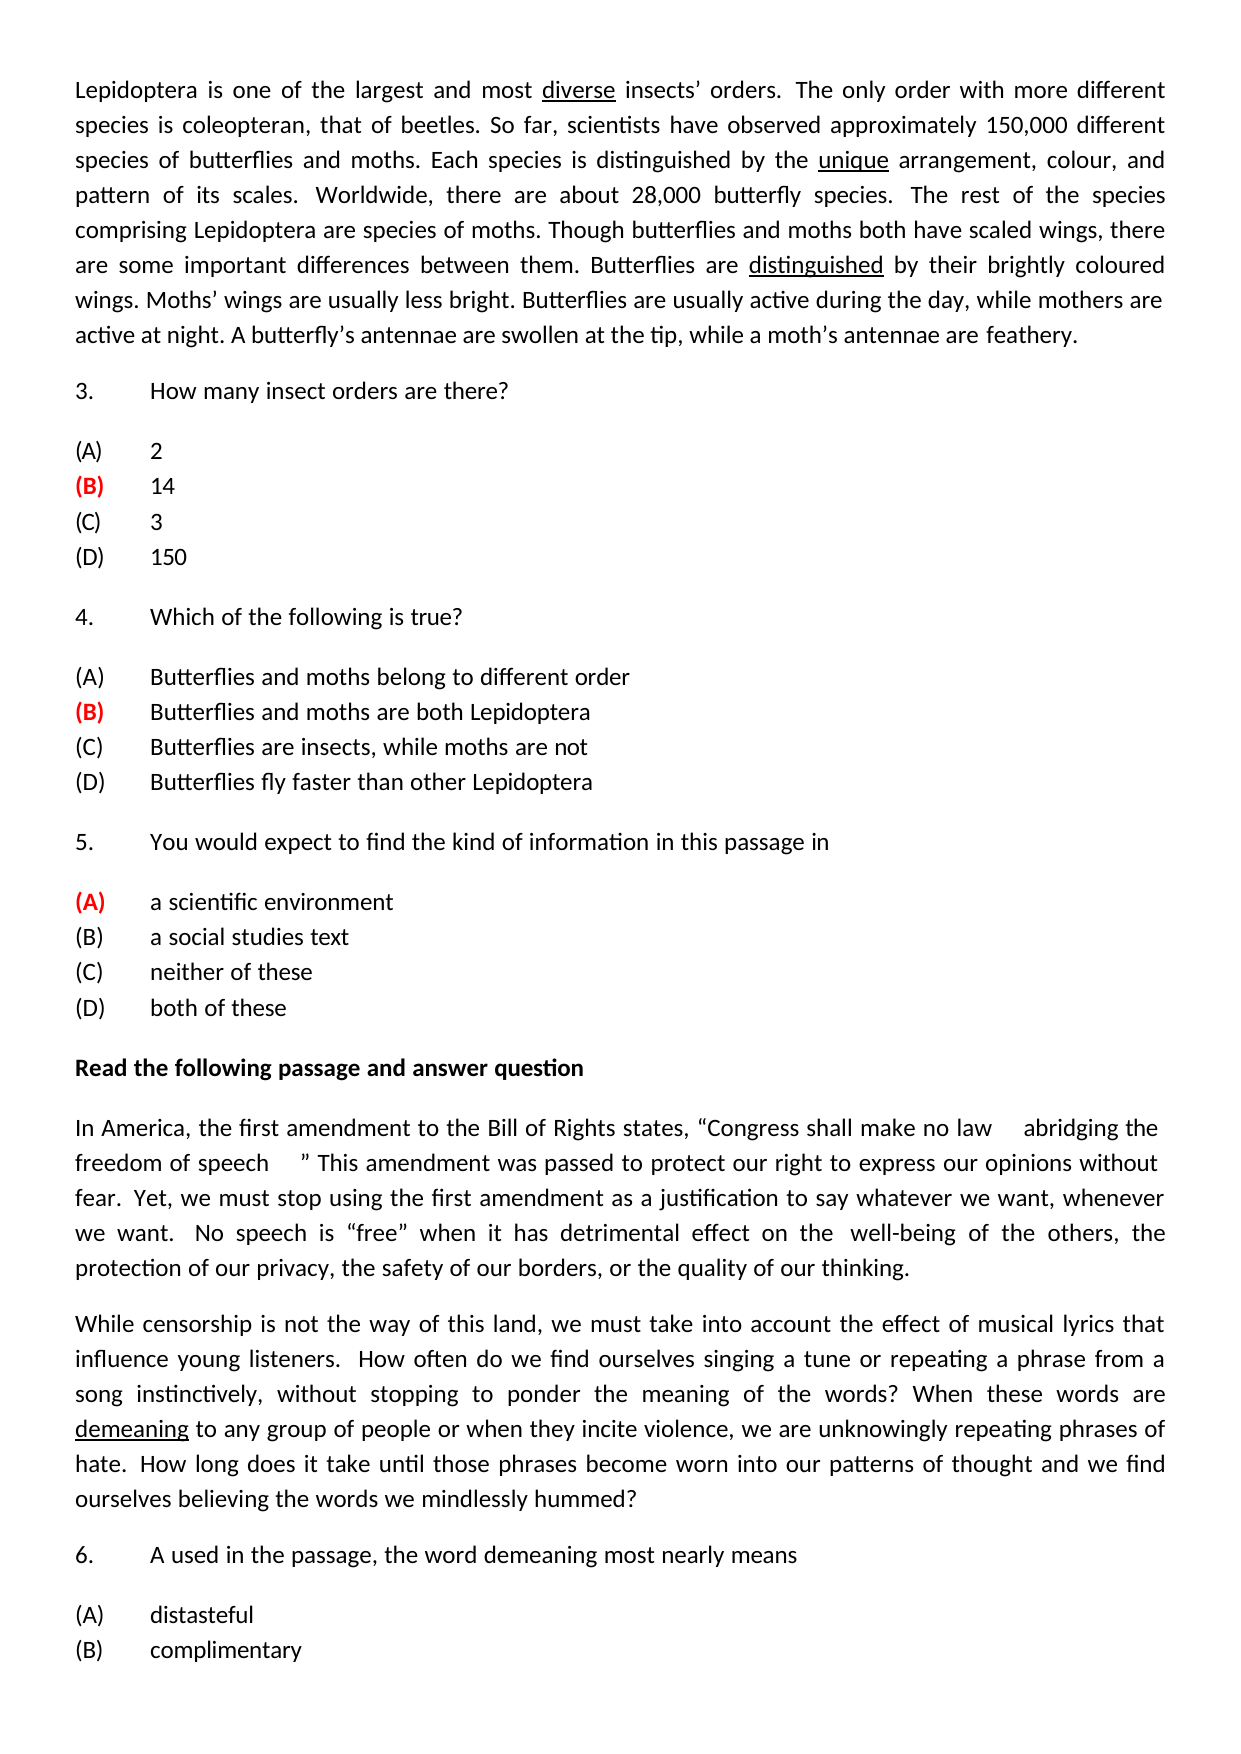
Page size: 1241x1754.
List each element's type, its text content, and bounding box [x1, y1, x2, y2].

list Butterflies fly faster than other Lepidoptera [75, 766, 1180, 797]
list distasteful [75, 1599, 1180, 1629]
list a social studies text [75, 922, 1180, 952]
text Lepidoptera is one of the largest and most diverse insects’ orders. The only order with more different species is coleopteran, that of beetles. So far, scientists have observed approximately 150,000 different species of butterflies and moths. Each species is distinguished by the unique arrangement, colour, and pattern of its scales. Worldwide, there are about 28,000 butterfly species. The rest of the species comprising Lepidoptera are species of moths. Though butterflies and moths both have scaled wings, there are some important differences between them. Butterflies are distinguished by their brightly coloured wings. Moths’ wings are usually less bright. Butterflies are usually active during the day, while mothers are active at night. A butterfly’s antennae are swollen at the tip, while a moth’s antennae are feathery. [75, 74, 1166, 350]
list A used in the passage, the word demeaning most nearly means [75, 1539, 1180, 1569]
list Butterflies are insects, while moths are not [75, 731, 1180, 762]
list You would expect to find the kind of information in this passage in [75, 826, 1180, 857]
list 3 [75, 506, 1180, 536]
text fear. Yet, we must stop using the first amendment as a justification to say whatever we want, whenever we want. No speech is “free” when it has detrimental effect on the well-being of the others, the protection of our privacy, the safety of our borders, or the quality of our thinking. [75, 1182, 1166, 1283]
list 14 [75, 470, 1180, 501]
list Butterflies and moths belong to different order [75, 661, 1180, 692]
text freedom of speech ” This amendment was passed to protect our right to express our opinions without [75, 1147, 1180, 1178]
list a scientific environment [75, 887, 1180, 917]
text While censorship is not the way of this land, we must take into account the effect of musical lyrics that influence young listeners. How often do we find ourselves singing a tune or repeating a phrase from a song instinctively, without stopping to ponder the meaning of the words? When these words are demeaning to any group of people or when they incite violence, we are unknowingly repeating phrases of hate. How long does it take until those phrases become worn into our patterns of thought and we find ourselves believing the words we mindlessly hummed? [75, 1308, 1166, 1514]
list Which of the following is true? [75, 601, 1180, 631]
list both of these [75, 992, 1180, 1022]
list neither of these [75, 957, 1180, 987]
text In America, the first amendment to the Bill of Rights states, “Congress shall make no law abridging the [75, 1112, 1180, 1142]
subtitle Read the following passage and answer question [75, 1052, 1180, 1082]
list How many insect orders are there? [75, 375, 1180, 406]
list 2 [75, 435, 1180, 466]
list Butterflies and moths are both Lepidoptera [75, 696, 1180, 727]
list complimentary [75, 1634, 1180, 1664]
list 150 [75, 541, 1180, 571]
